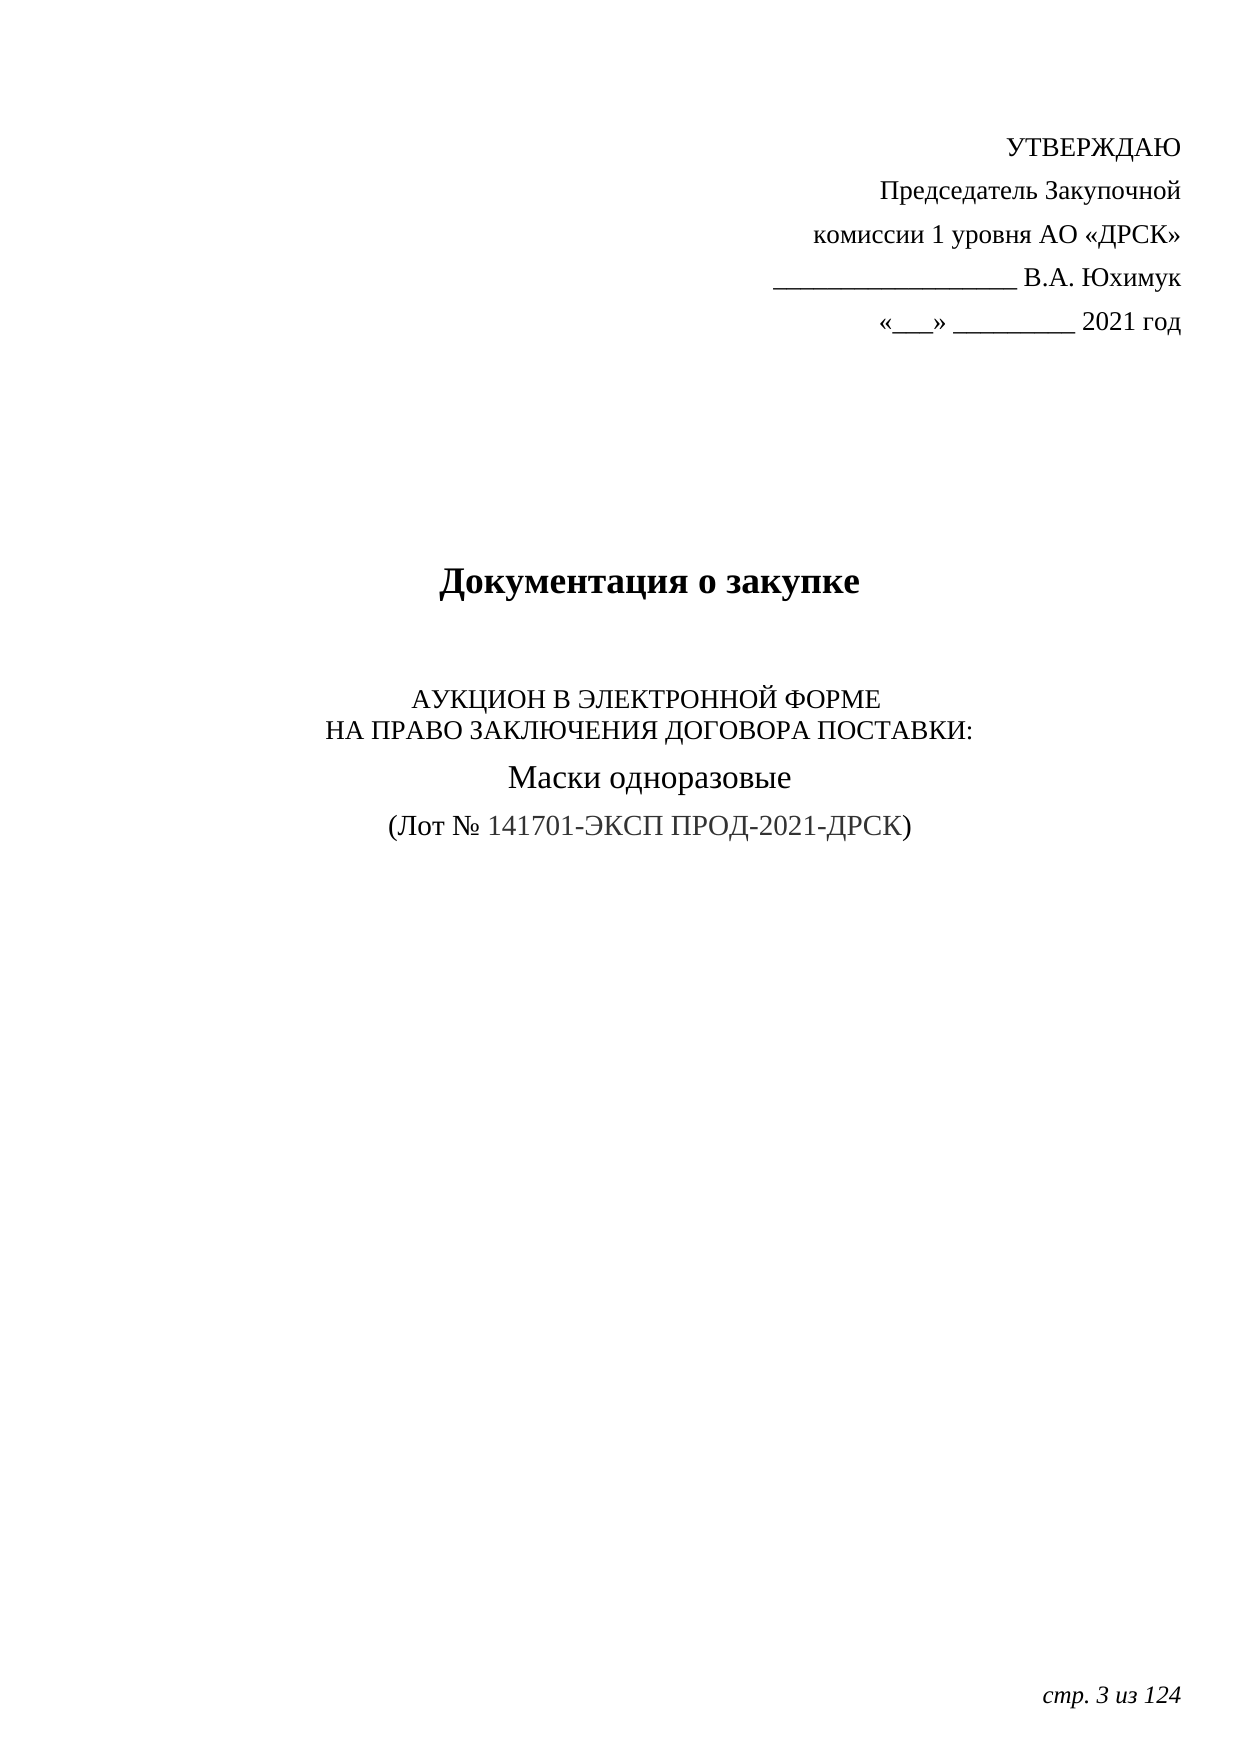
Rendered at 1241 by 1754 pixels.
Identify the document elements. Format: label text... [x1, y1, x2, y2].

text (Лот № 141701-ЭКСП ПРОД-2021-ДРСК) [118, 808, 1181, 842]
text комиссии 1 уровня АО «ДРСК» [605, 218, 1181, 249]
text Документация о закупке [118, 558, 1181, 602]
text Председатель Закупочной [605, 174, 1181, 205]
text «___» _________ 2021 год [605, 305, 1181, 336]
text АУКЦИОН В ЭЛЕКТРОННОЙ ФОРМЕ НА ПРАВО ЗАКЛЮЧЕНИЯ ДОГОВОРА ПОСТАВКИ: [118, 683, 1181, 745]
text Маски одноразовые [118, 758, 1181, 796]
text __________________ В.А. Юхимук [605, 262, 1181, 293]
text УТВЕРЖДАЮ [605, 131, 1181, 162]
